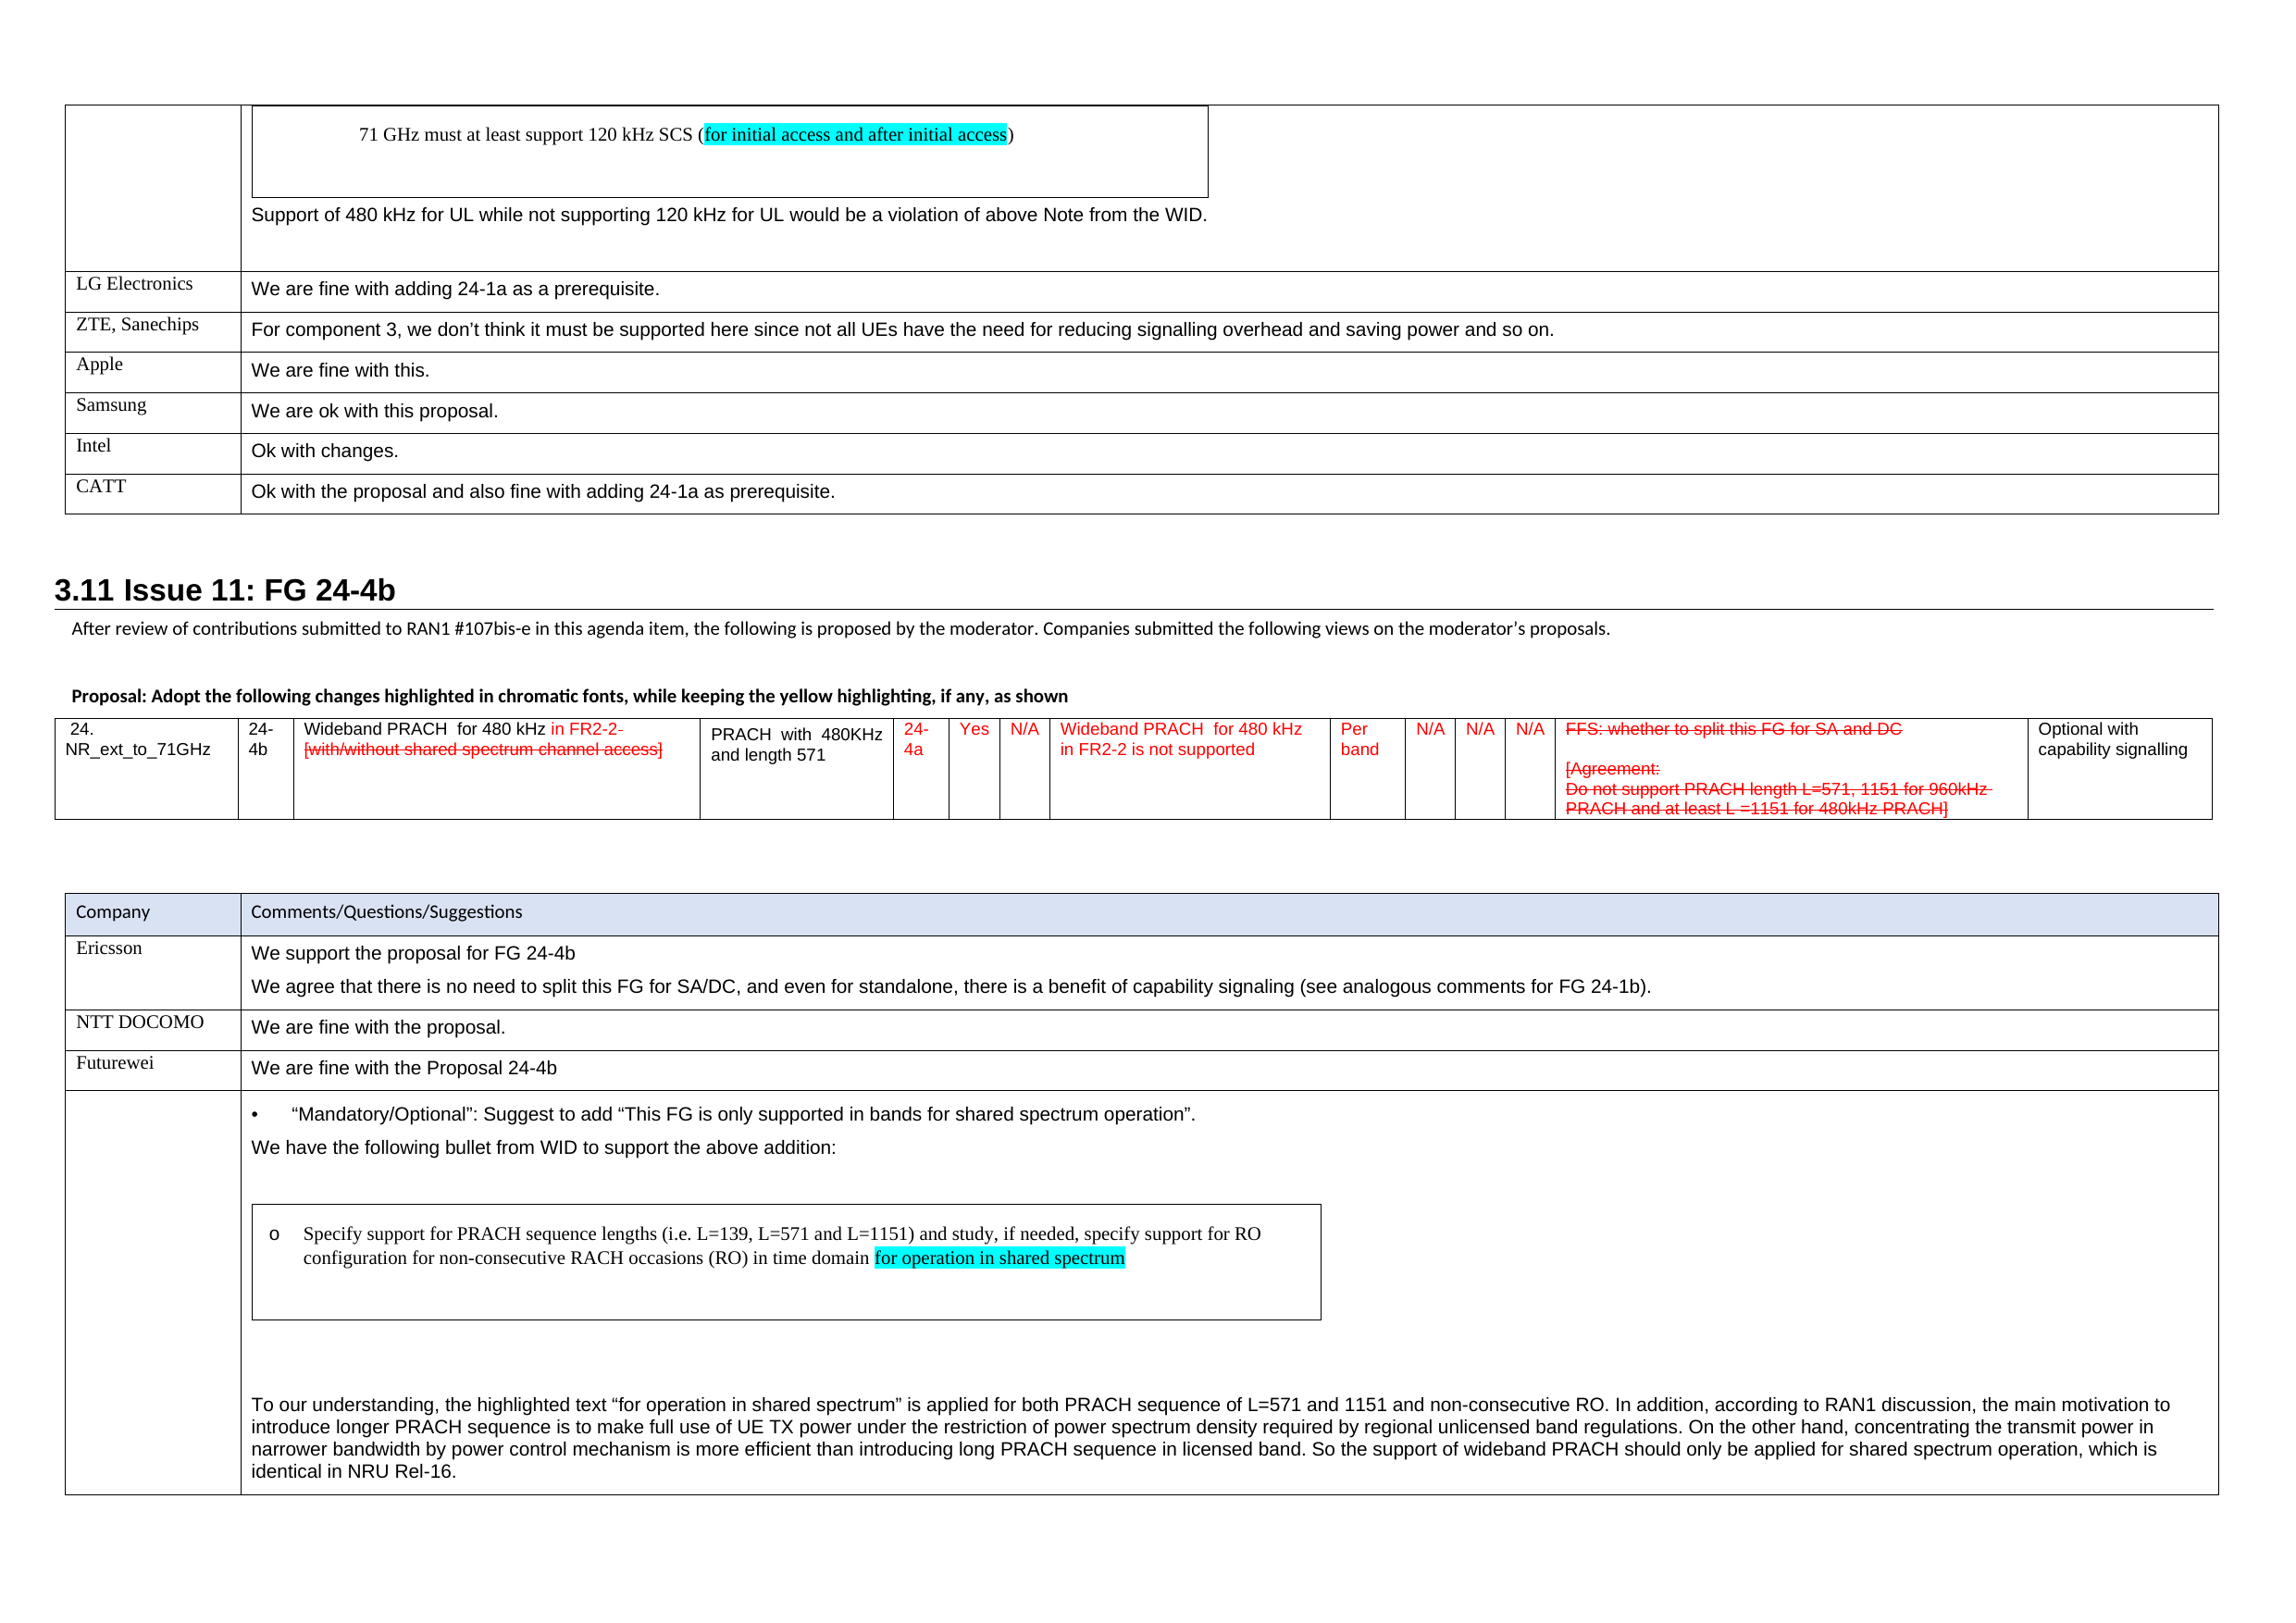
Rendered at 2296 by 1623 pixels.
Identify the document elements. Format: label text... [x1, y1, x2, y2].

table_cell Ok with changes. [242, 434, 2218, 474]
table_cell For component 3, we don’t think it must be supported here since not all UEs have the need for reducing signalling overhead and saving power and so on. [242, 313, 2218, 352]
table_cell ZTE, Sanechips [66, 313, 241, 352]
text Proposal: Adopt the following changes highlighted in chromatic fonts, while keeping the yellow highlighting, if any, as shown [54, 684, 2214, 707]
table_cell NTT DOCOMO [66, 1010, 241, 1049]
table_cell We are fine with the proposal. [242, 1010, 2218, 1049]
table_header Wideband PRACH for 480 kHz in FR2-2 [with/without shared spectrum channel access] [294, 719, 700, 819]
table_header FFS: whether to split this FG for SA and DC [Agreement: Do not support PRACH length L=571, 1151 for 960kHz PRACH and at least L =1151 for 480kHz PRACH] [1556, 719, 2028, 819]
table_cell LG Electronics [66, 272, 241, 312]
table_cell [242, 1091, 2218, 1493]
table_cell Huawei, HiSilicon [66, 105, 241, 271]
table_header Company [66, 894, 241, 935]
table_header 24-4a [894, 719, 949, 819]
table_header PRACH with 480KHz and length 571 [701, 719, 893, 819]
table_header N/A [1506, 719, 1555, 819]
table_cell Intel [66, 434, 241, 474]
table_cell We support the proposal for FG 24-4b We agree that there is no need to split this FG for SA/DC, and even for standalone, there is a benefit of capability signaling (see analogous comments for FG 24-1b). [242, 936, 2218, 1010]
table_header 24-4b [239, 719, 293, 819]
table_cell We are fine with adding 24-1a as a prerequisite. [242, 272, 2218, 312]
table_header 24. NR_ext_to_71GHz [56, 719, 238, 819]
table_header Optional with capability signalling [2029, 719, 2212, 819]
table_header N/A [1406, 719, 1455, 819]
table_cell We are ok with this proposal. [242, 393, 2218, 433]
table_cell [242, 105, 2218, 271]
table_header Per band [1331, 719, 1405, 819]
text After review of contributions submitted to RAN1 #107bis-e in this agenda item, the following is proposed by the moderator. Companies submitted the following views on the moderator’s proposals. [54, 616, 2214, 639]
table_cell Ericsson [66, 936, 241, 1010]
table_cell Apple [66, 353, 241, 392]
table_cell CATT [66, 475, 241, 514]
table_header Wideband PRACH for 480 kHz in FR2-2 is not supported [1050, 719, 1330, 819]
table_cell Ok with the proposal and also fine with adding 24-1a as prerequisite. [242, 475, 2218, 514]
subtitle Issue 11: FG 24-4b [54, 572, 2214, 610]
table_header Yes [949, 719, 999, 819]
table_cell We are fine with the Proposal 24-4b [242, 1051, 2218, 1090]
table_header N/A [1456, 719, 1505, 819]
table_cell We are fine with this. [242, 353, 2218, 392]
table_cell [66, 1091, 241, 1493]
table_header N/A [1000, 719, 1049, 819]
table_header Comments/Questions/Suggestions [242, 894, 2218, 935]
table_cell Samsung [66, 393, 241, 433]
table_cell Futurewei [66, 1051, 241, 1090]
